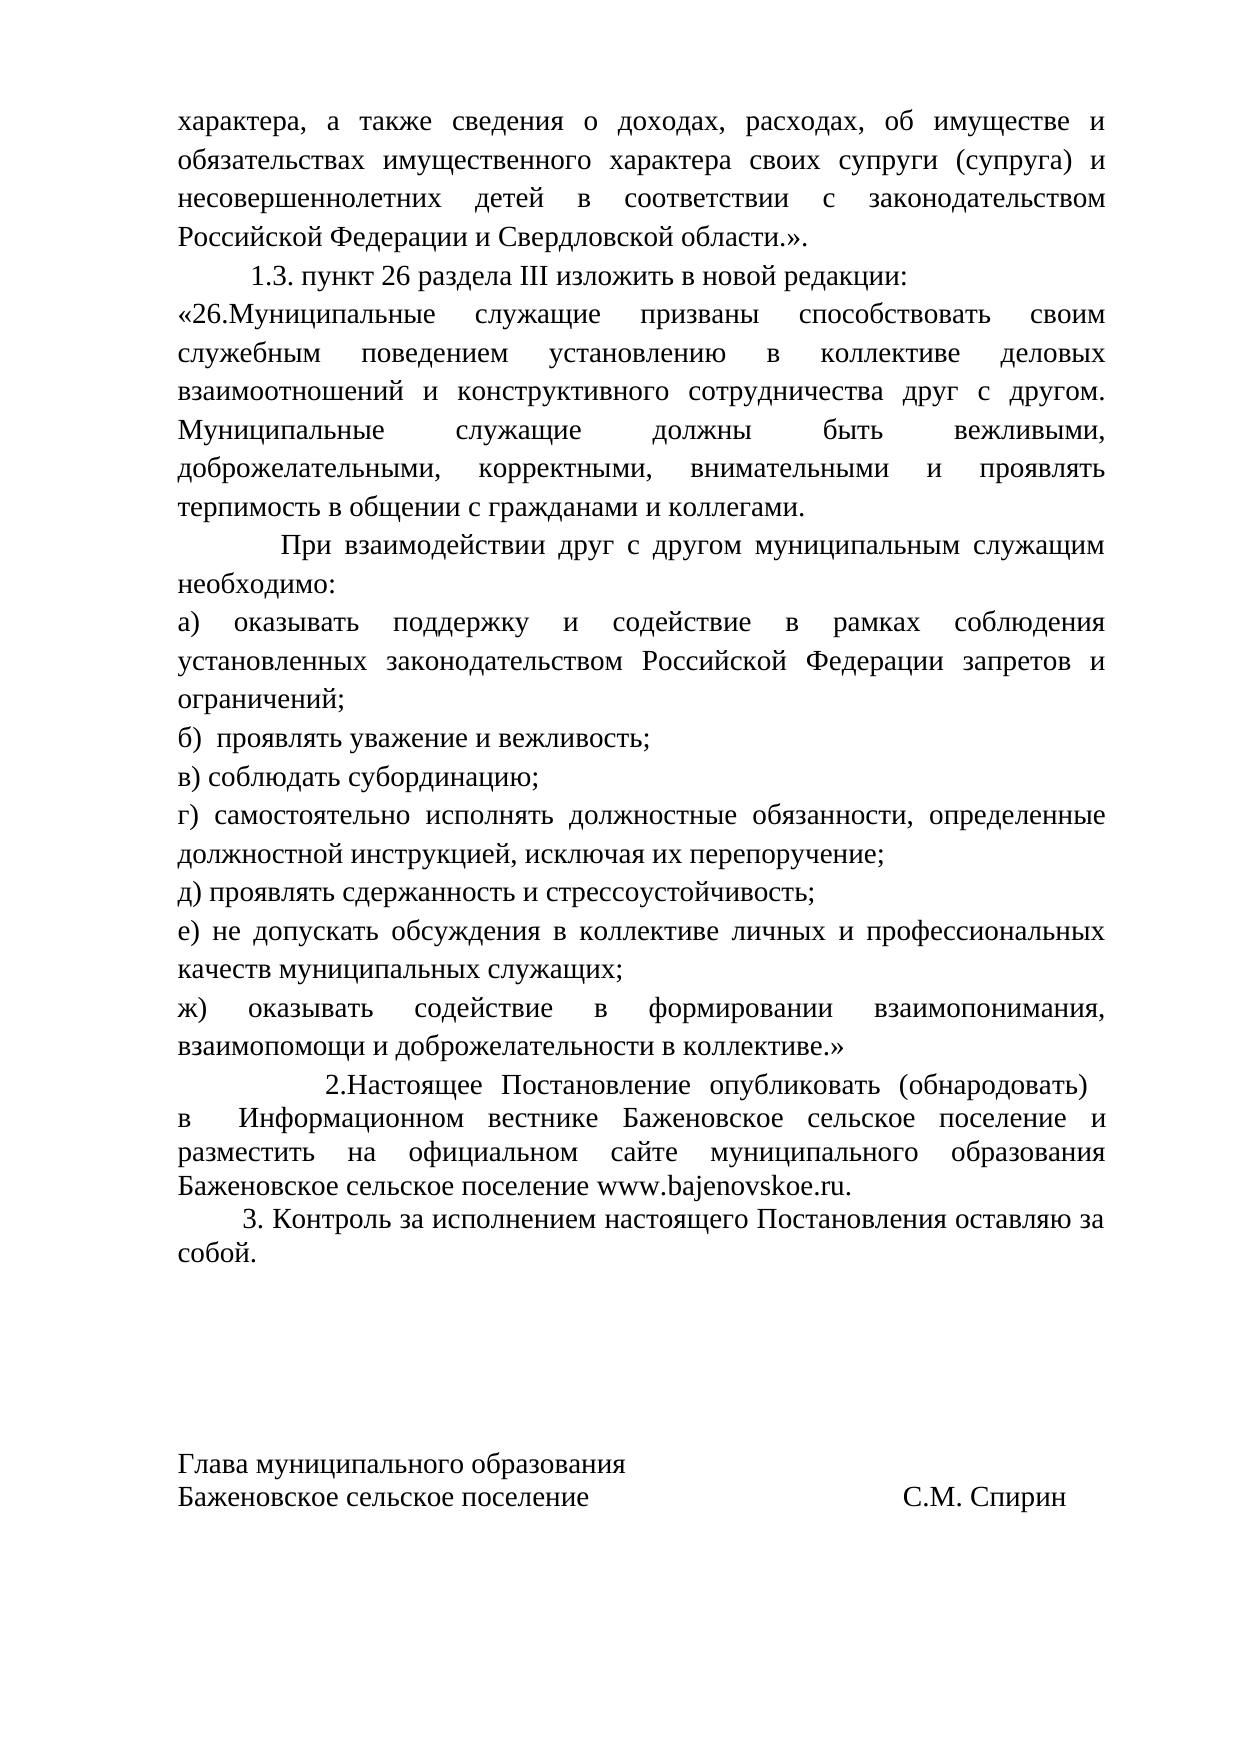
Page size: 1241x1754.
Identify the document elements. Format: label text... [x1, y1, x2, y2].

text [177, 103, 1106, 253]
text ж) оказывать содействие в формировании взаимопонимания, взаимопомощи и доброжелательности в коллективе.» [177, 990, 1106, 1062]
text в) соблюдать субординацию; [177, 759, 1106, 792]
text Баженовское сельское поселение С.М. Спирин [177, 1479, 1106, 1513]
text г) самостоятельно исполнять должностные обязанности, определенные должностной инструкцией, исключая их перепоручение; [177, 797, 1106, 869]
text «26.Муниципальные служащие призваны способствовать своим служебным поведением установлению в коллективе деловых взаимоотношений и конструктивного сотрудничества друг с другом. Муниципальные служащие должны быть вежливыми, доброжелательными, корректными, внимательными и проявлять терпимость в общении с гражданами и коллегами. [177, 296, 1106, 522]
text д) проявлять сдержанность и стрессоустойчивость; [177, 874, 1106, 908]
text 1.3. пункт 26 раздела III изложить в новой редакции: [177, 258, 1106, 291]
text б) проявлять уважение и вежливость; [177, 720, 1106, 754]
text При взаимодействии друг с другом муниципальным служащим необходимо: [177, 527, 1106, 599]
text 3. Контроль за исполнением настоящего Постановления оставляю за собой. [177, 1201, 1106, 1268]
text 2.Настоящее Постановление опубликовать (обнародовать) в Информационном вестнике Баженовское сельское поселение и разместить на официальном сайте муниципального образования Баженовское сельское поселение www.bajenovskoe.ru. [177, 1067, 1106, 1201]
text Глава муниципального образования [177, 1446, 1106, 1479]
text а) оказывать поддержку и содействие в рамках соблюдения установленных законодательством Российской Федерации запретов и ограничений; [177, 604, 1106, 715]
text е) не допускать обсуждения в коллективе личных и профессиональных качеств муниципальных служащих; [177, 913, 1106, 985]
